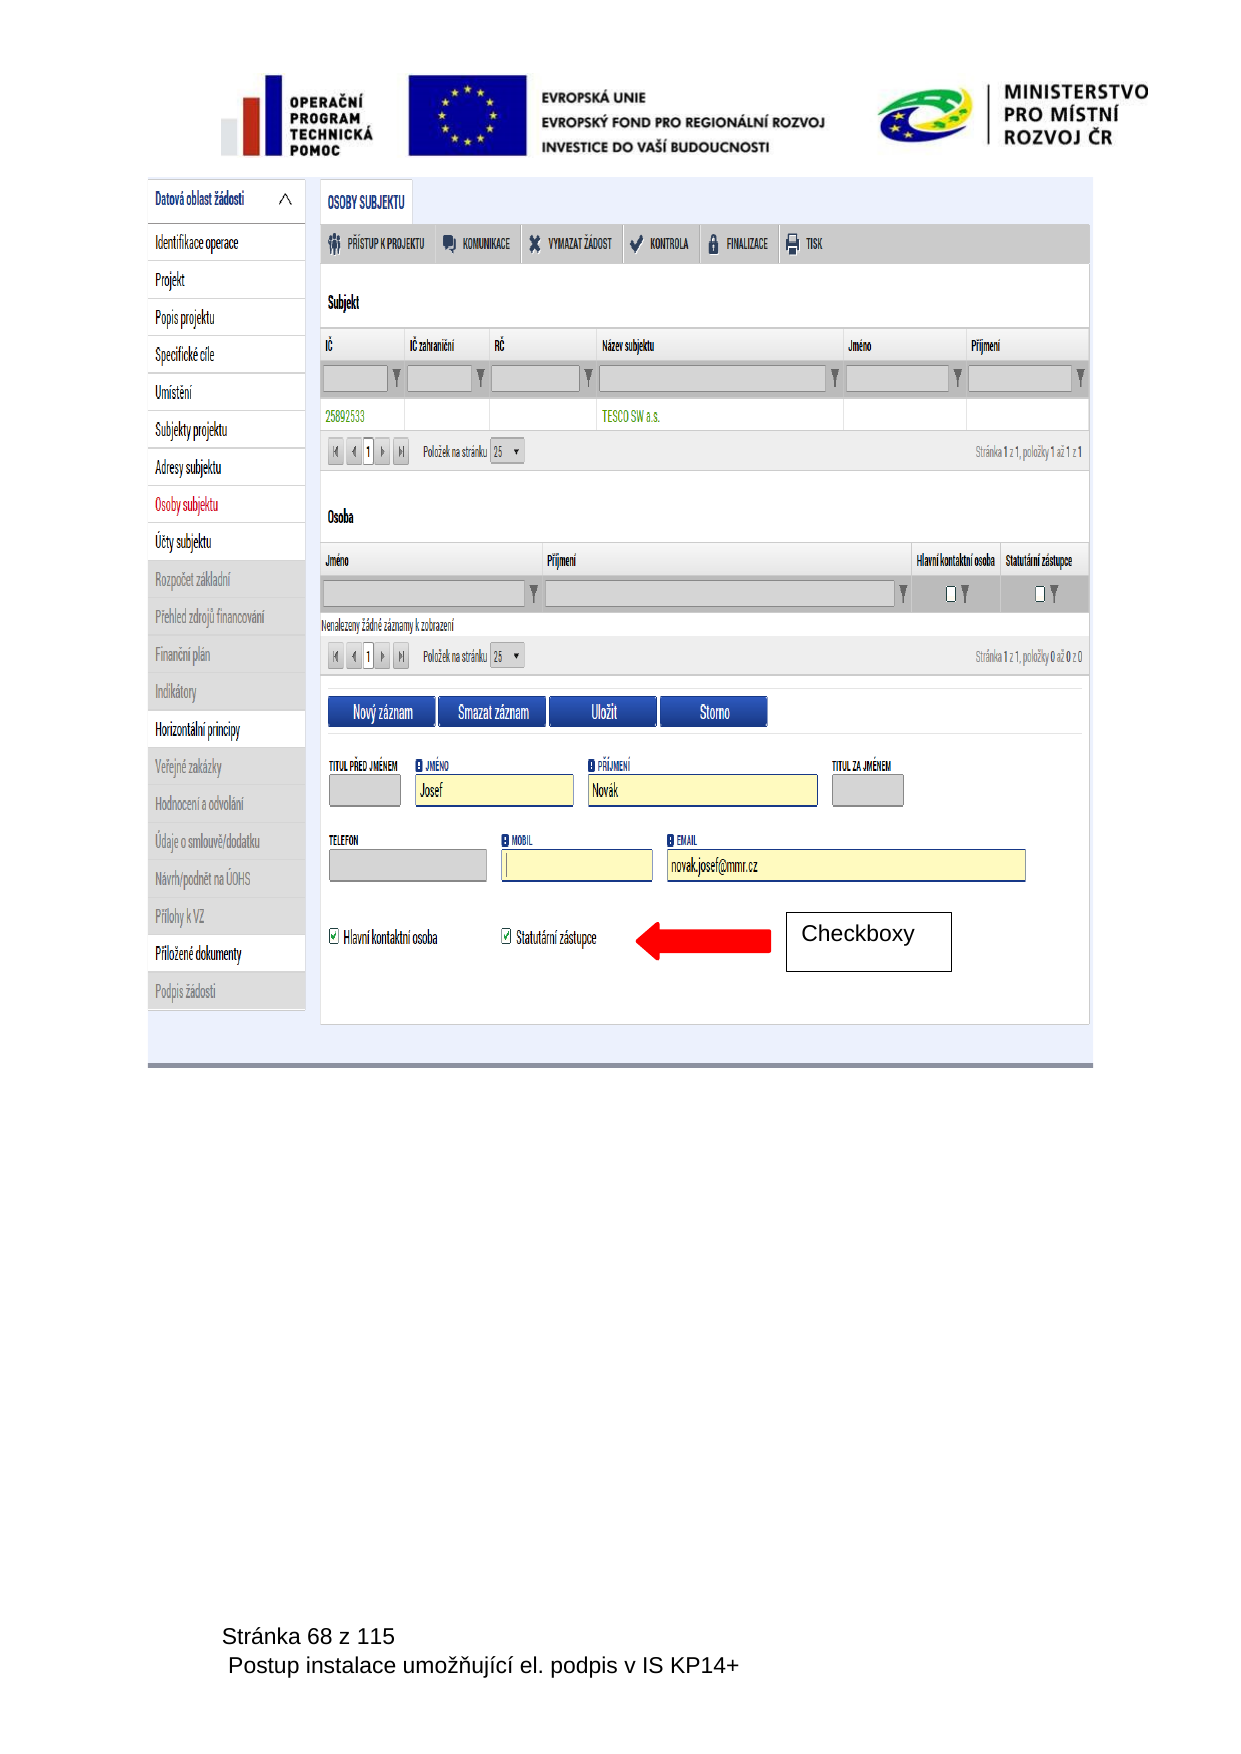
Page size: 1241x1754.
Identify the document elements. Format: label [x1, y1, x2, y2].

picture [221, 73, 1148, 158]
picture [147, 177, 1094, 1068]
